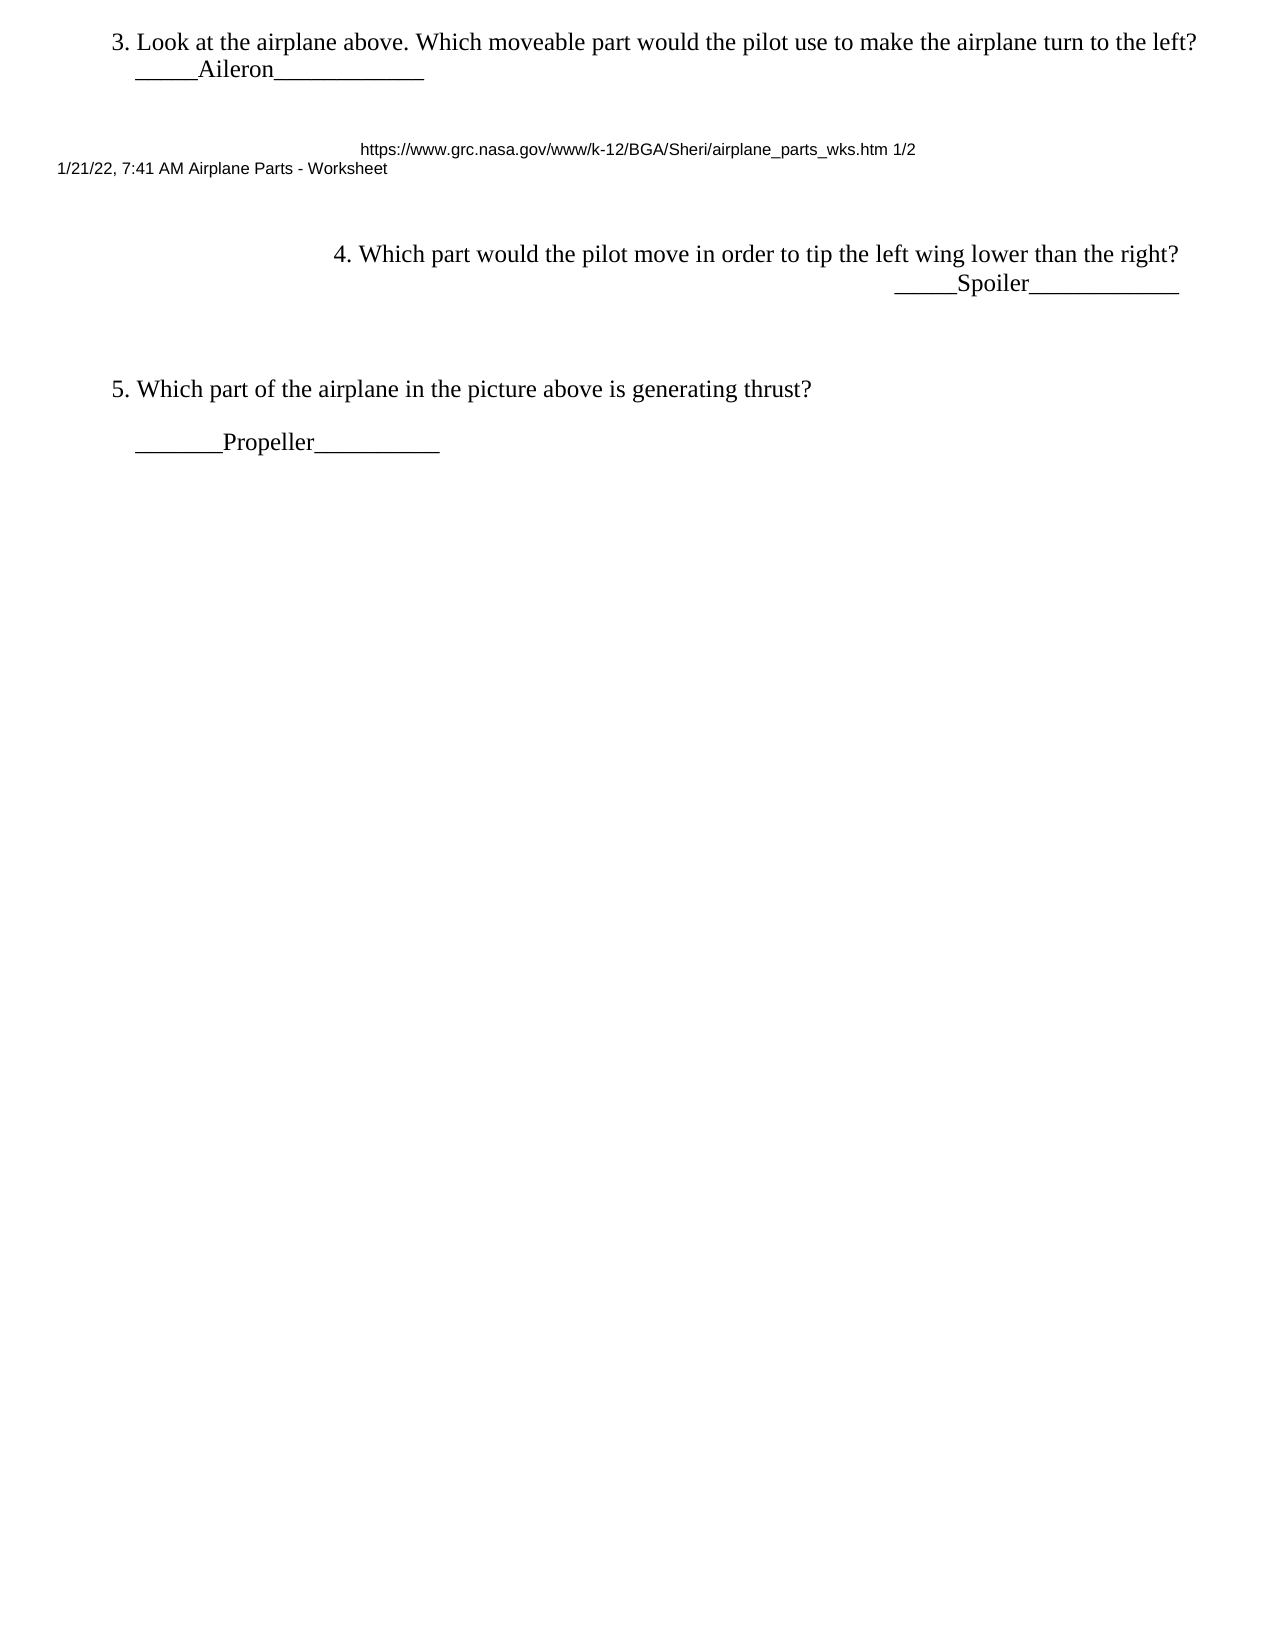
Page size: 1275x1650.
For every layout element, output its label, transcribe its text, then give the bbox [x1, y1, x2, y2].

text 1/21/22, 7:41 AM Airplane Parts - Worksheet [57, 158, 1220, 178]
text 3. Look at the airplane above. Which moveable part would the pilot use to make the airplane turn to the left? _____Aileron____________ [111, 29, 1199, 83]
text _______Propeller__________ [135, 427, 1220, 455]
text 5. Which part of the airplane in the picture above is generating thrust? [111, 374, 1220, 403]
text https://www.grc.nasa.gov/www/k-12/BGA/Sheri/airplane_parts_wks.htm 1/2 [56, 139, 1220, 158]
text 4. Which part would the pilot move in order to tip the left wing lower than the right? _____Spoiler____________ [56, 239, 1179, 297]
